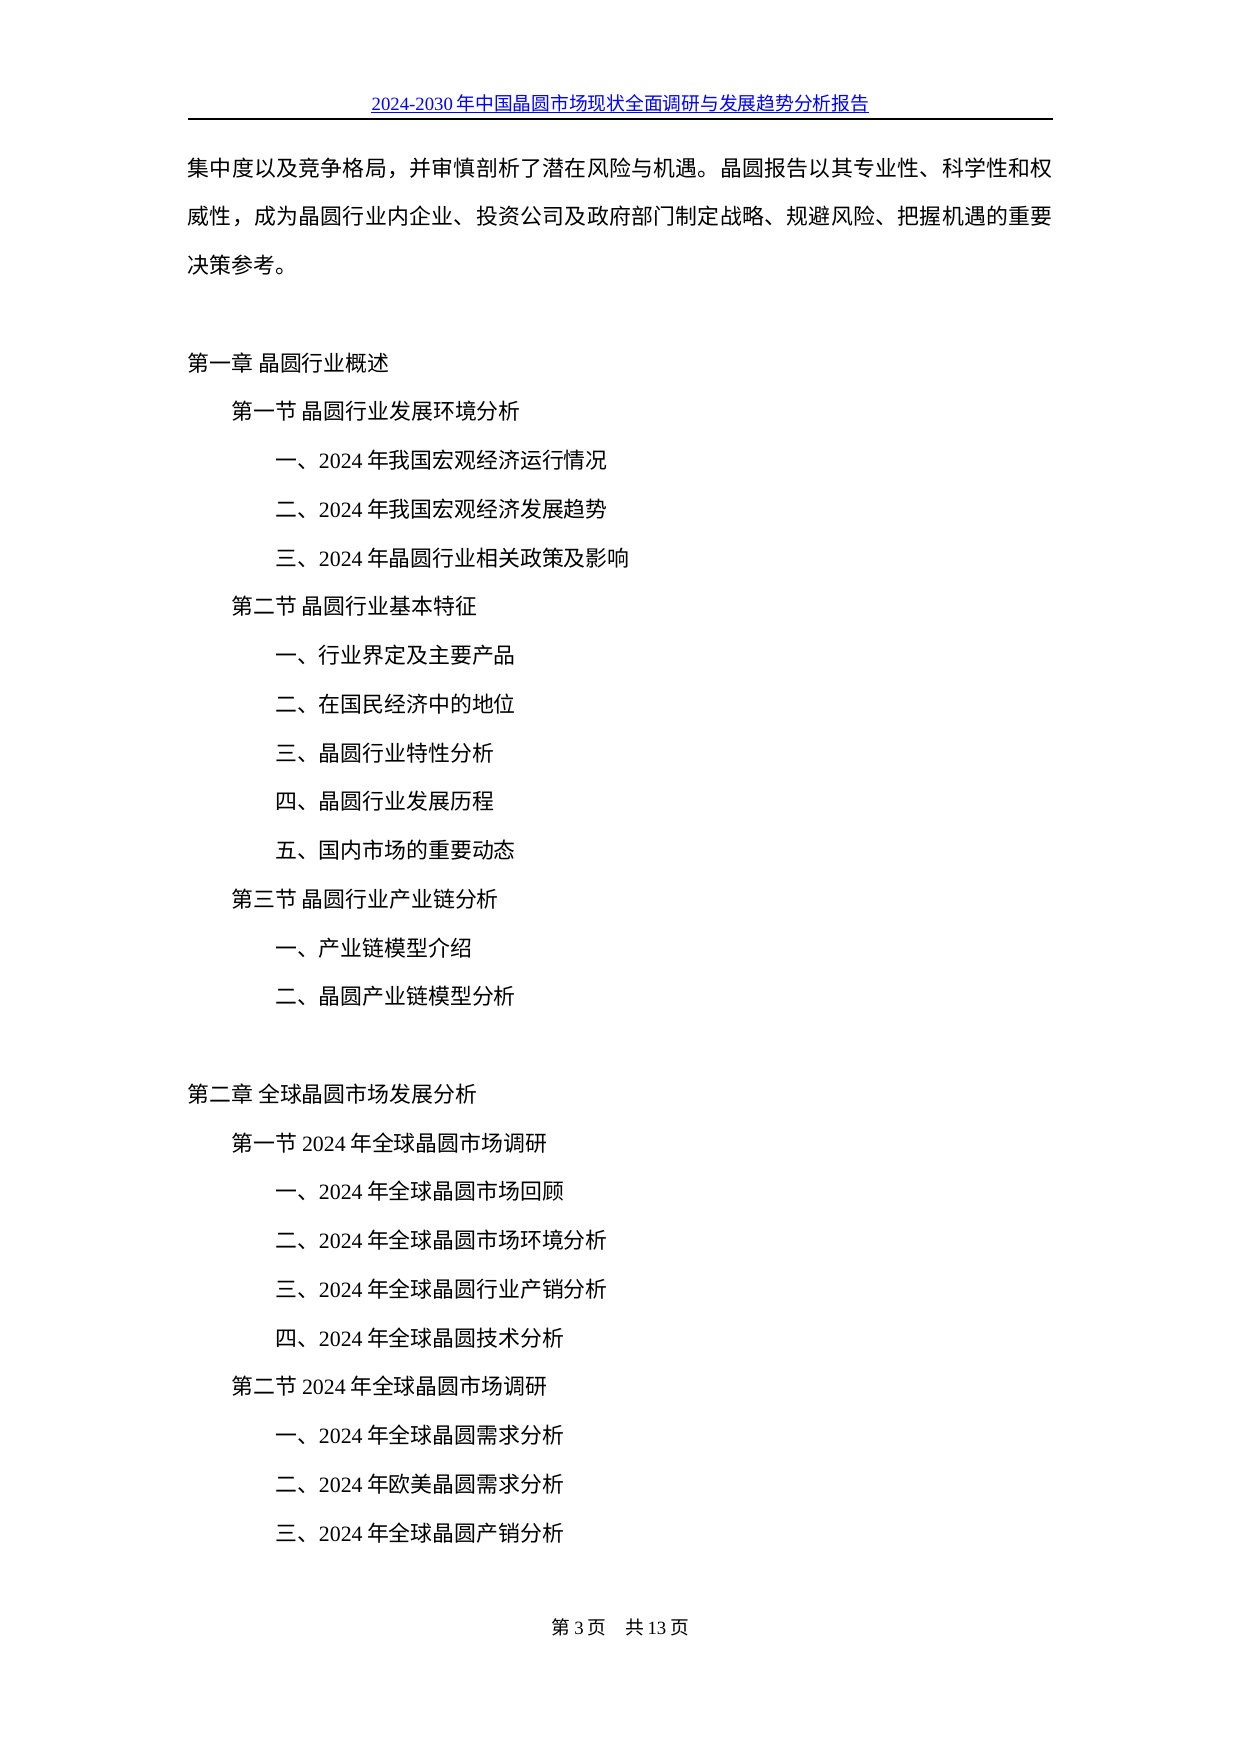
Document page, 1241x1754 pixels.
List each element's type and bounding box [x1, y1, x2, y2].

text [187, 150, 1053, 1548]
